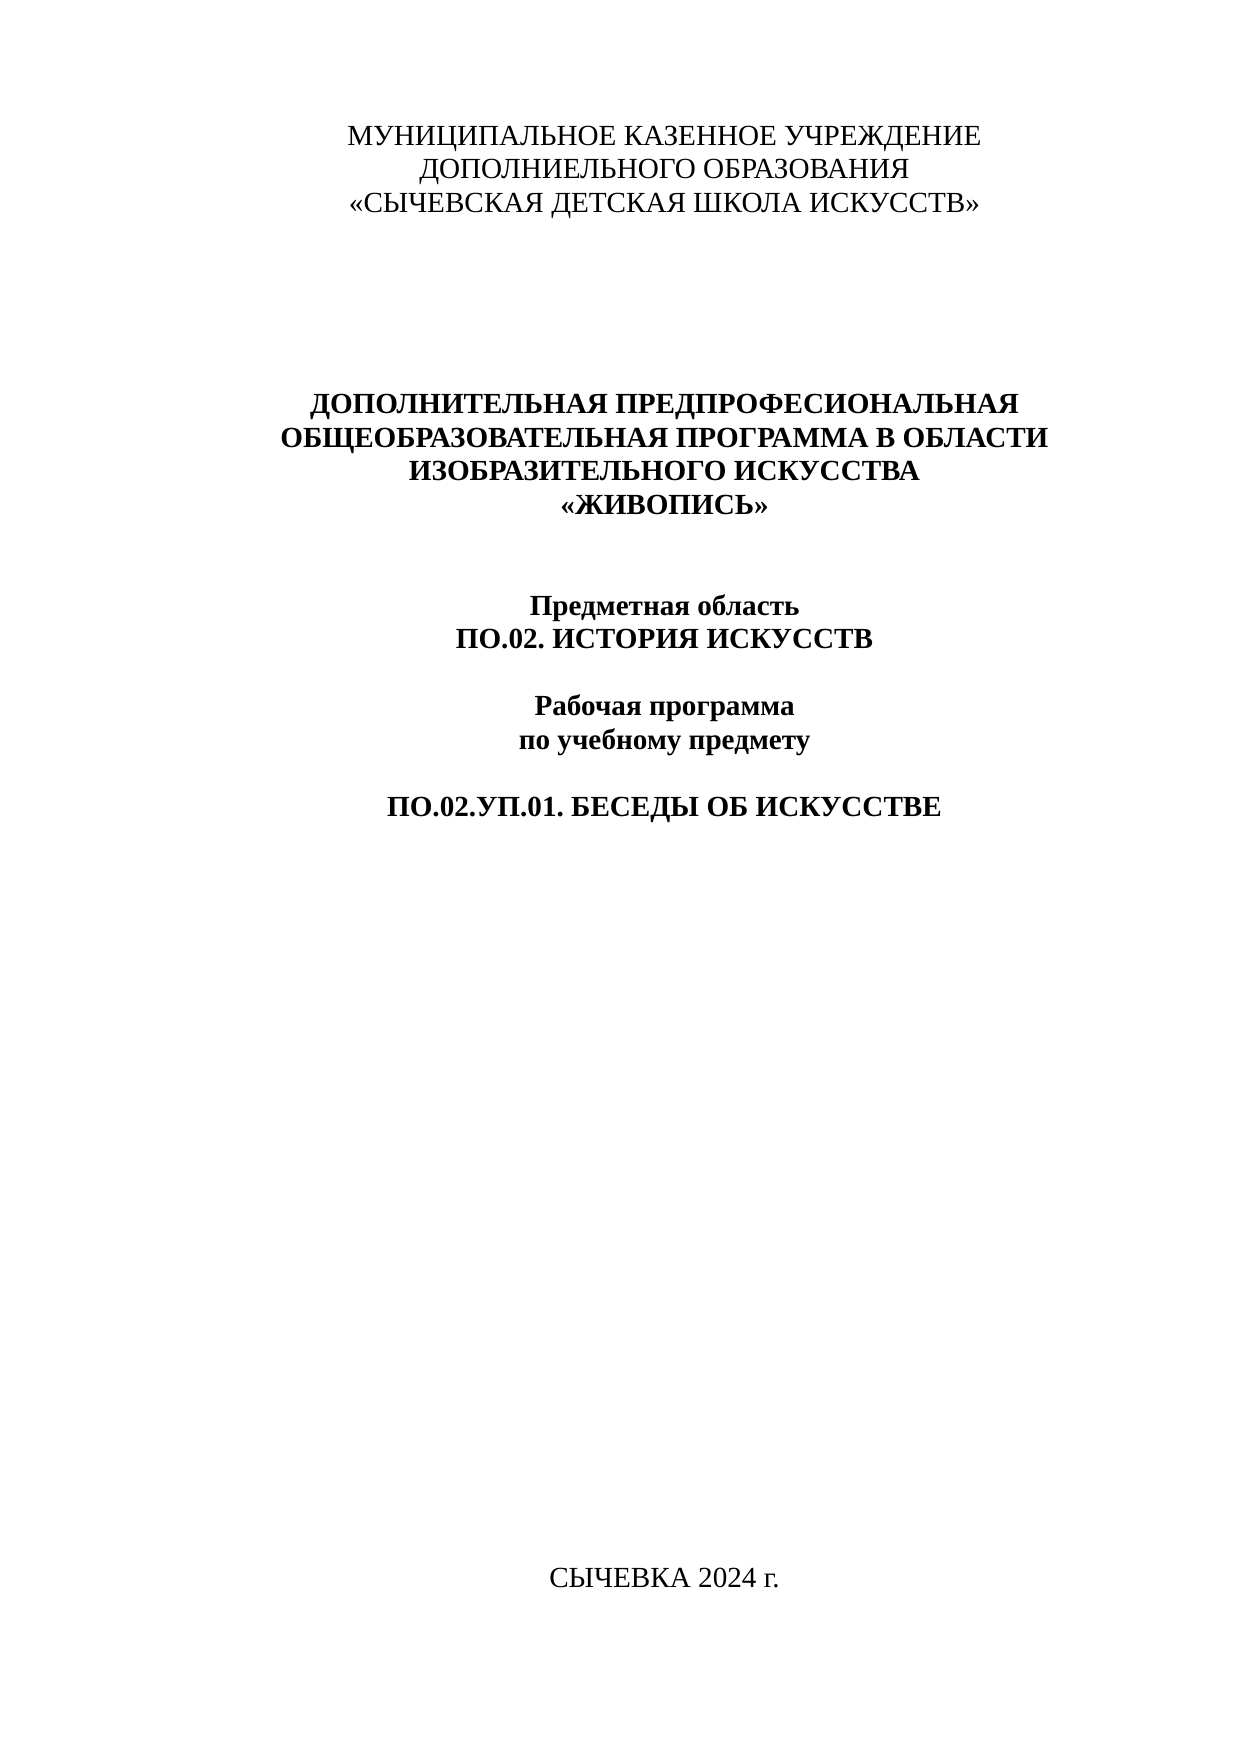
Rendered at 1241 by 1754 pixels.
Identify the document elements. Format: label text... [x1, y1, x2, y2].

text Предметная область [177, 588, 1152, 621]
text «СЫЧЕВСКАЯ ДЕТСКАЯ ШКОЛА ИСКУССТВ» [177, 185, 1152, 219]
text Рабочая программа [177, 688, 1152, 722]
text ОБЩЕОБРАЗОВАТЕЛЬНАЯ ПРОГРАММА В ОБЛАСТИ ИЗОБРАЗИТЕЛЬНОГО ИСКУССТВА [177, 420, 1152, 487]
text по учебному предмету [177, 722, 1152, 755]
text ПО.02. ИСТОРИЯ ИСКУССТВ [177, 621, 1152, 655]
text МУНИЦИПАЛЬНОЕ КАЗЕННОЕ УЧРЕЖДЕНИЕ [177, 118, 1152, 152]
text «ЖИВОПИСЬ» [177, 487, 1152, 521]
text ПО.02.УП.01. БЕСЕДЫ ОБ ИСКУССТВЕ [177, 789, 1152, 822]
text ДОПОЛНИТЕЛЬНАЯ ПРЕДПРОФЕСИОНАЛЬНАЯ [177, 386, 1152, 420]
text СЫЧЕВКА 2024 г. [177, 1560, 1152, 1594]
text ДОПОЛНИЕЛЬНОГО ОБРАЗОВАНИЯ [177, 152, 1152, 185]
